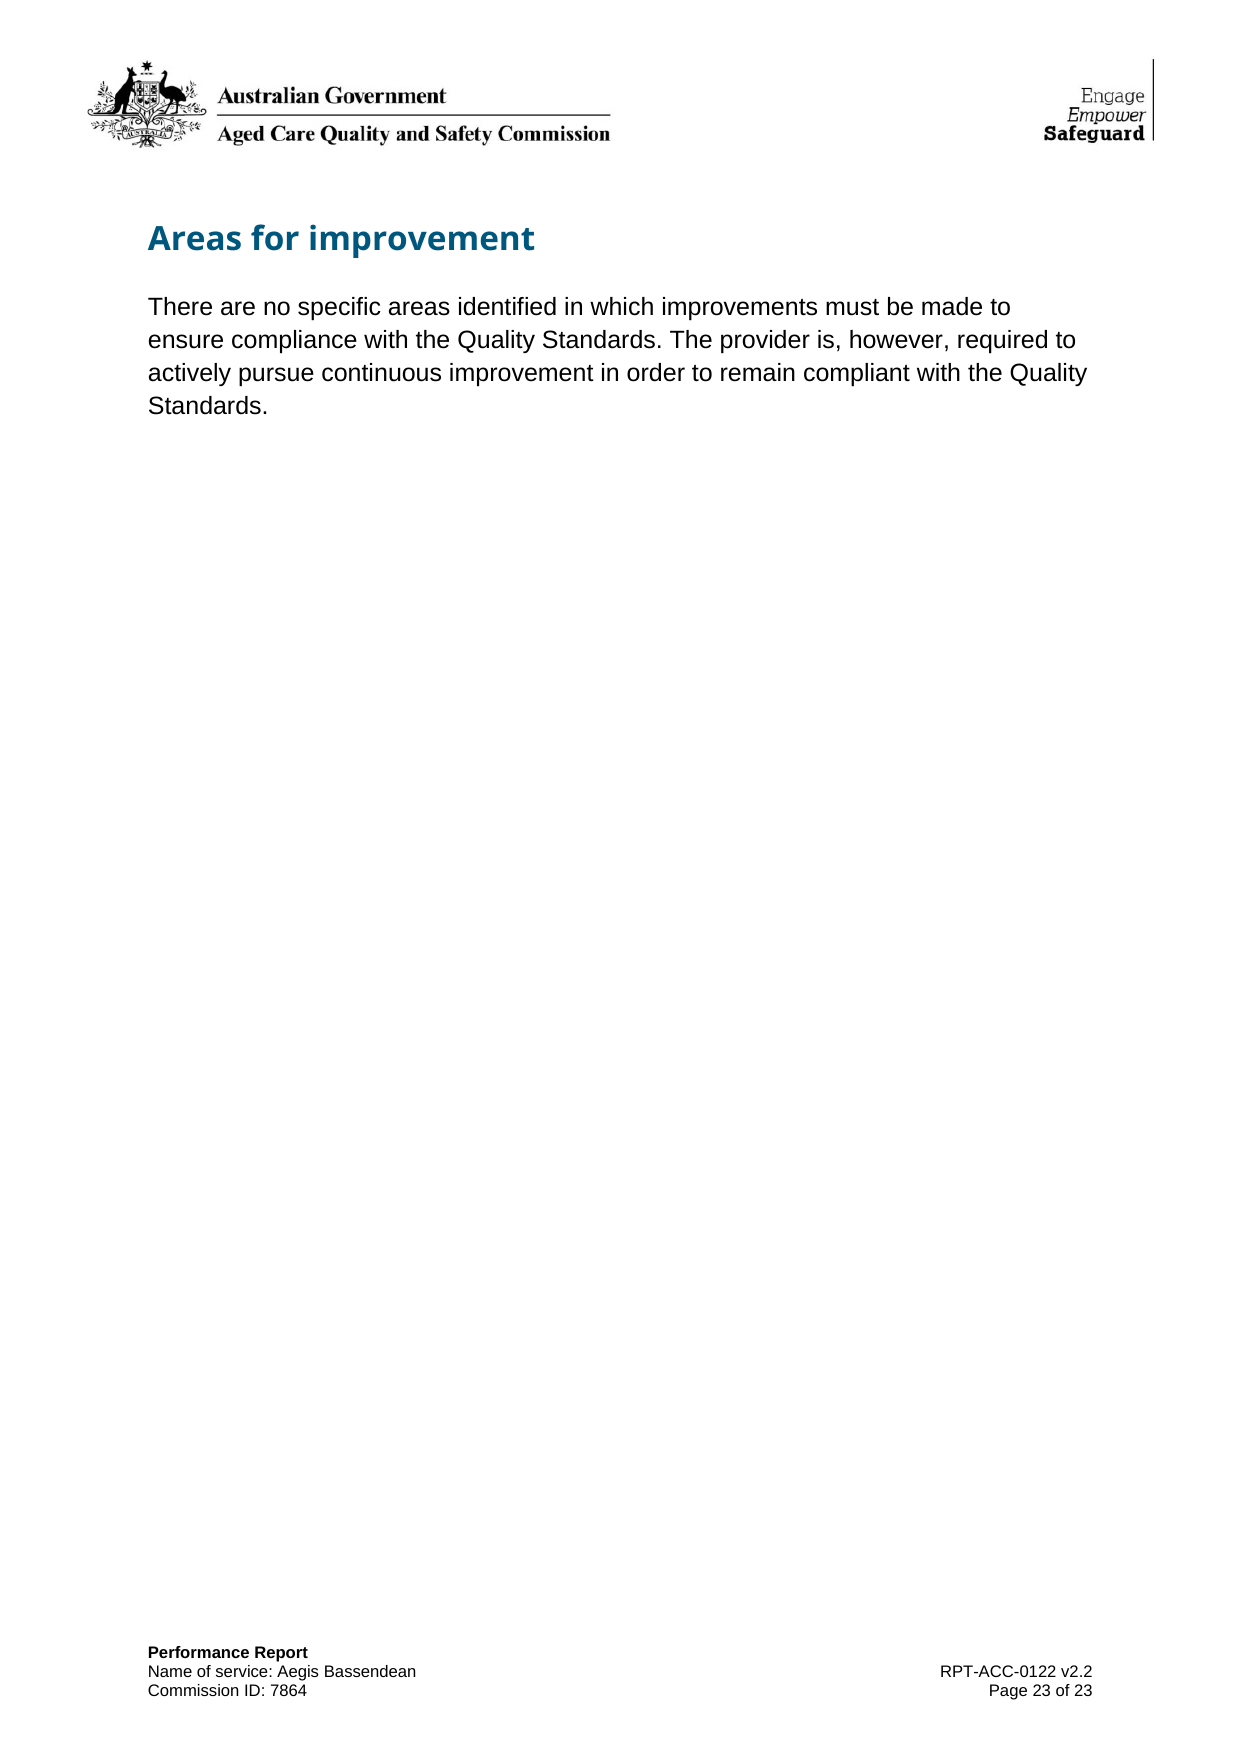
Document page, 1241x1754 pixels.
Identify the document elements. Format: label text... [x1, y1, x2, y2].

picture [1, 0, 1241, 169]
subtitle Areas for improvement [148, 215, 1092, 260]
text There are no specific areas identified in which improvements must be made to ensure compliance with the Quality Standards. The provider is, however, required to actively pursue continuous improvement in order to remain compliant with the Quality Standards. [148, 292, 1092, 420]
